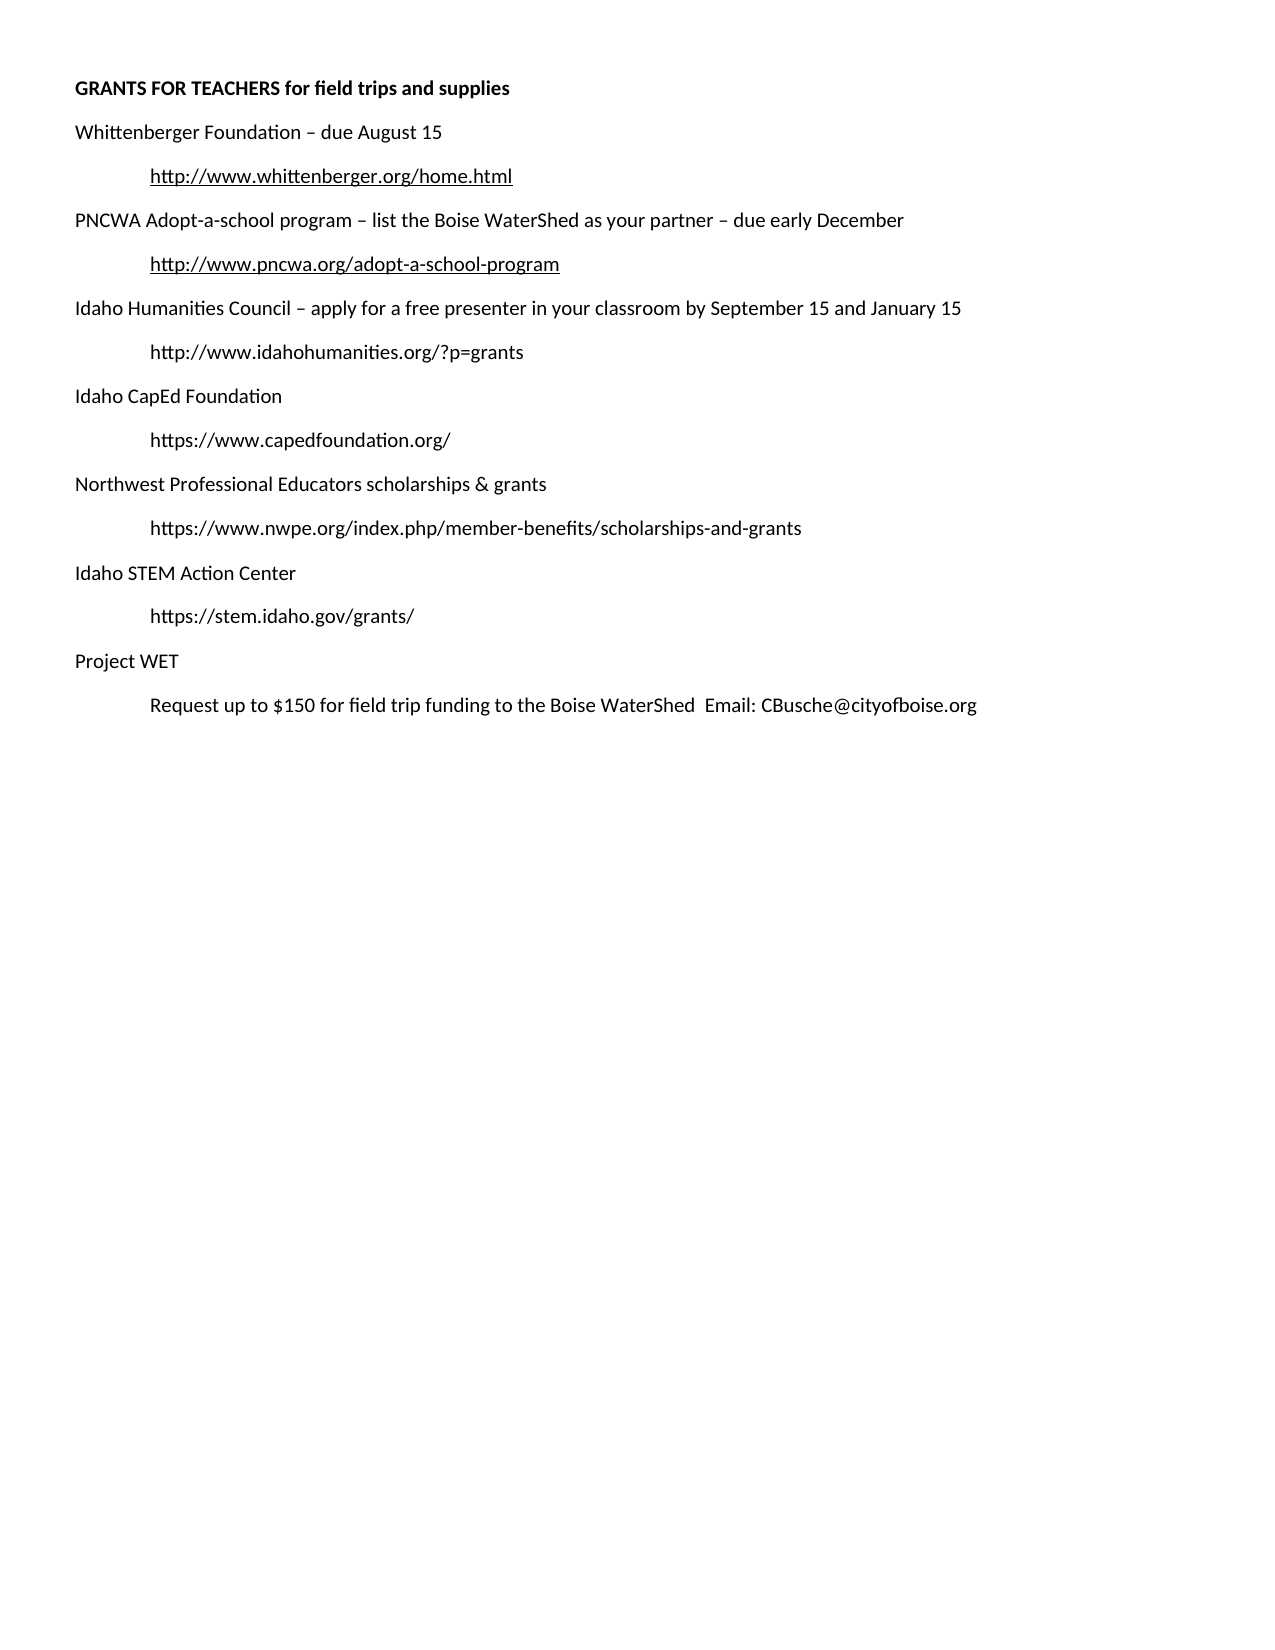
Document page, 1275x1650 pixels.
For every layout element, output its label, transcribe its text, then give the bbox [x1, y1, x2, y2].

text Idaho Humanities Council – apply for a free presenter in your classroom by September 15 and January 15 [75, 295, 1200, 321]
text Northwest Professional Educators scholarships & grants [75, 472, 1200, 497]
text Project WET [75, 648, 1200, 673]
text http://www.idahohumanities.org/?p=grants [75, 339, 1200, 365]
text Request up to $150 for field trip funding to the Boise WaterShed Email: CBusche@cityofboise.org [75, 692, 1200, 717]
text GRANTS FOR TEACHERS for field trips and supplies [75, 75, 1200, 100]
text https://stem.idaho.gov/grants/ [75, 604, 1200, 629]
text Idaho STEM Action Center [75, 560, 1200, 585]
text Whittenberger Foundation – due August 15 [75, 119, 1200, 144]
text https://www.capedfoundation.org/ [75, 427, 1200, 453]
text http://www.whittenberger.org/home.html [75, 163, 1200, 188]
text http://www.pncwa.org/adopt-a-school-program [75, 251, 1200, 277]
text https://www.nwpe.org/index.php/member-benefits/scholarships-and-grants [75, 516, 1200, 541]
text PNCWA Adopt-a-school program – list the Boise WaterShed as your partner – due early December [75, 207, 1200, 233]
text Idaho CapEd Foundation [75, 383, 1200, 409]
